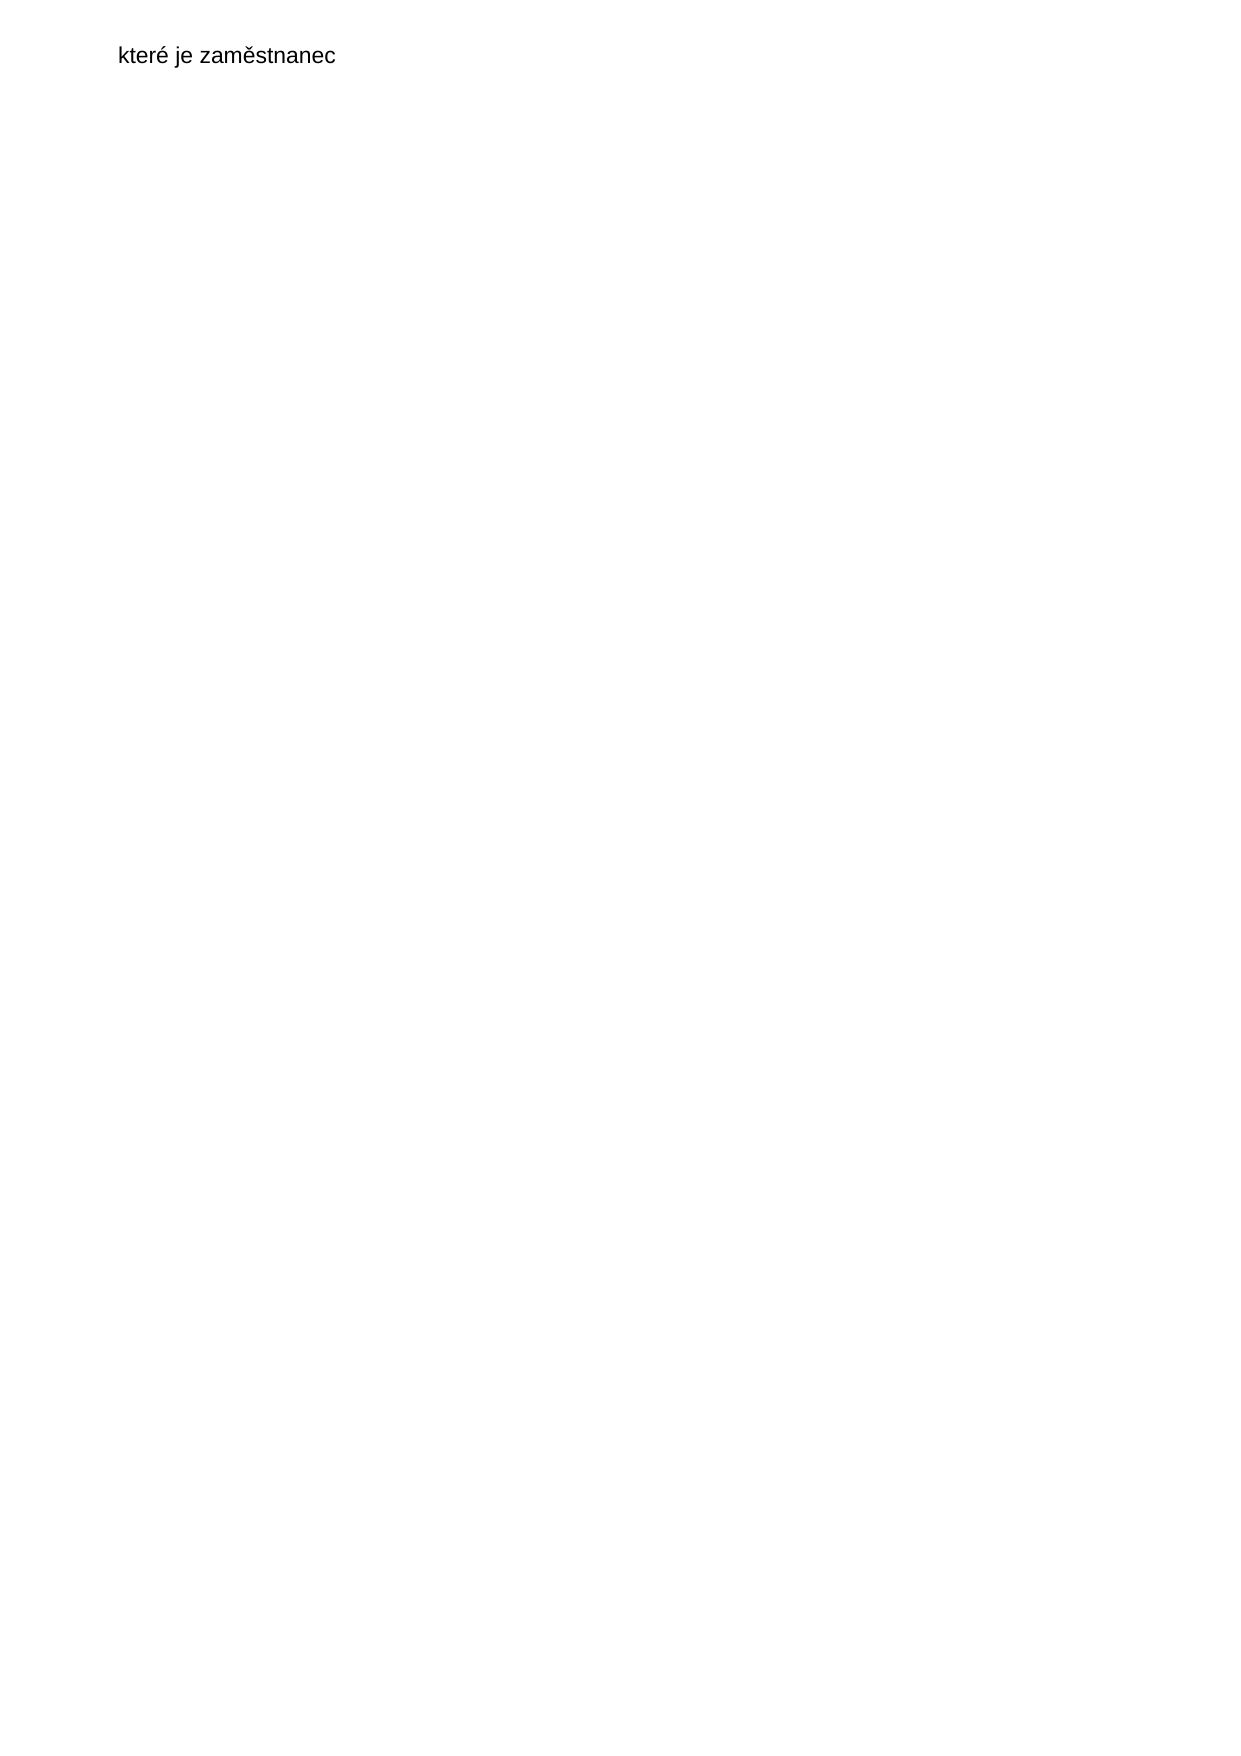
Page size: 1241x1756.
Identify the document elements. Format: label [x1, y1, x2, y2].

text [118, 42, 1123, 68]
